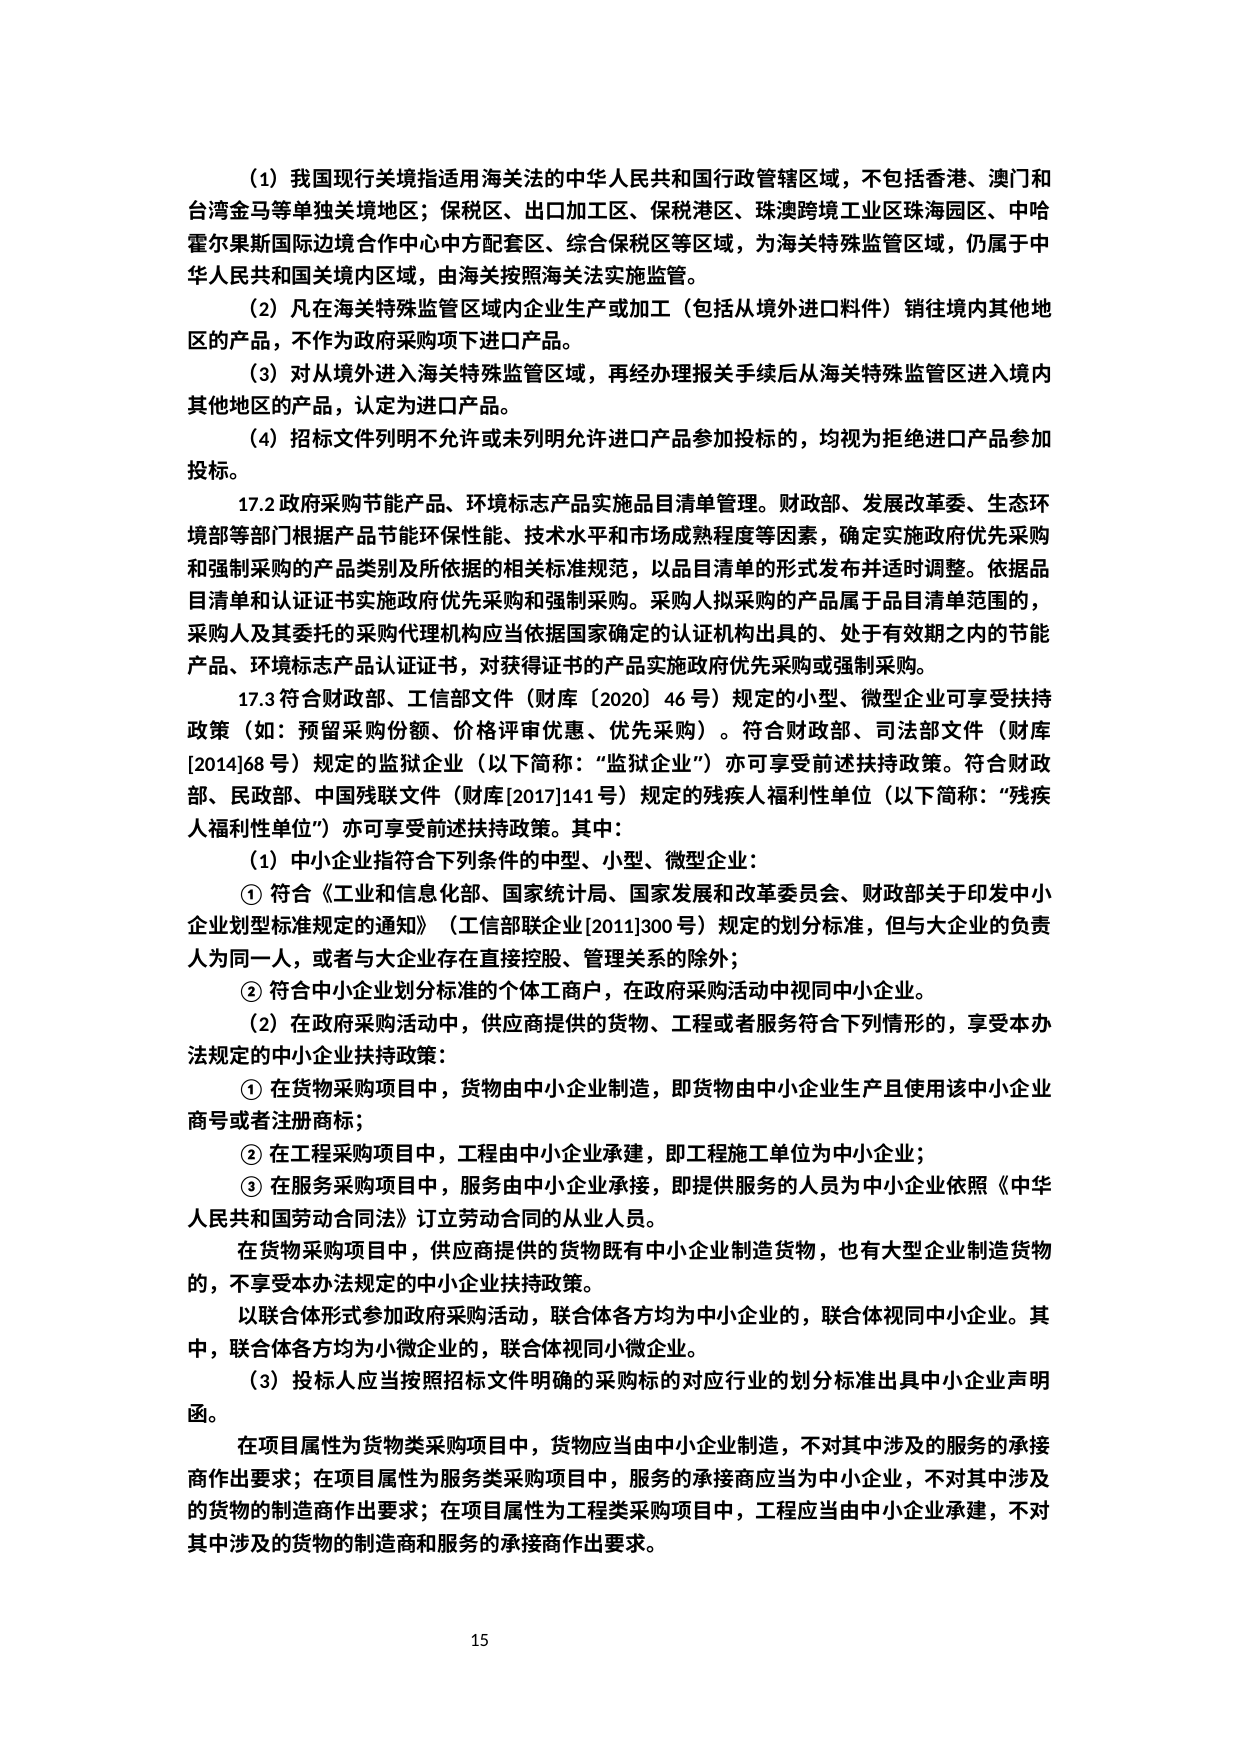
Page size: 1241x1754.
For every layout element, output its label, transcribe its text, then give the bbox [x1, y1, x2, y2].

text （2）在政府采购活动中，供应商提供的货物、工程或者服务符合下列情形的，享受本办法规定的中小企业扶持政策： [187, 1007, 1053, 1072]
text （1）中小企业指符合下列条件的中型、小型、微型企业： [187, 844, 1053, 877]
text （1）我国现行关境指适用海关法的中华人民共和国行政管辖区域，不包括香港、澳门和台湾金马等单独关境地区；保税区、出口加工区、保税港区、珠澳跨境工业区珠海园区、中哈霍尔果斯国际边境合作中心中方配套区、综合保税区等区域，为海关特殊监管区域，仍属于中华人民共和国关境内区域，由海关按照海关法实施监管。 [187, 162, 1053, 292]
text 在货物采购项目中，供应商提供的货物既有中小企业制造货物，也有大型企业制造货物的，不享受本办法规定的中小企业扶持政策。 [187, 1234, 1053, 1299]
text （3）投标人应当按照招标文件明确的采购标的对应行业的划分标准出具中小企业声明函。 [187, 1364, 1053, 1429]
text 以联合体形式参加政府采购活动，联合体各方均为中小企业的，联合体视同中小企业。其中，联合体各方均为小微企业的，联合体视同小微企业。 [187, 1299, 1053, 1364]
text （3）对从境外进入海关特殊监管区域，再经办理报关手续后从海关特殊监管区进入境内其他地区的产品，认定为进口产品。 [187, 357, 1053, 422]
text 17.3符合财政部、工信部文件（财库〔2020〕46号）规定的小型、微型企业可享受扶持政策（如：预留采购份额、价格评审优惠、优先采购）。符合财政部、司法部文件（财库[2014]68号）规定的监狱企业（以下简称：“监狱企业”）亦可享受前述扶持政策。符合财政部、民政部、中国残联文件（财库[2017]141号）规定的残疾人福利性单位（以下简称：“残疾人福利性单位”）亦可享受前述扶持政策。其中： [187, 682, 1053, 844]
text ①符合《工业和信息化部、国家统计局、国家发展和改革委员会、财政部关于印发中小企业划型标准规定的通知》（工信部联企业[2011]300号）规定的划分标准，但与大企业的负责人为同一人，或者与大企业存在直接控股、管理关系的除外； [187, 877, 1053, 974]
text ③在服务采购项目中，服务由中小企业承接，即提供服务的人员为中小企业依照《中华人民共和国劳动合同法》订立劳动合同的从业人员。 [187, 1169, 1053, 1234]
text （2）凡在海关特殊监管区域内企业生产或加工（包括从境外进口料件）销往境内其他地区的产品，不作为政府采购项下进口产品。 [187, 292, 1053, 357]
text 17.2政府采购节能产品、环境标志产品实施品目清单管理。财政部、发展改革委、生态环境部等部门根据产品节能环保性能、技术水平和市场成熟程度等因素，确定实施政府优先采购和强制采购的产品类别及所依据的相关标准规范，以品目清单的形式发布并适时调整。依据品目清单和认证证书实施政府优先采购和强制采购。采购人拟采购的产品属于品目清单范围的，采购人及其委托的采购代理机构应当依据国家确定的认证机构出具的、处于有效期之内的节能产品、环境标志产品认证证书，对获得证书的产品实施政府优先采购或强制采购。 [187, 487, 1053, 682]
text （4）招标文件列明不允许或未列明允许进口产品参加投标的，均视为拒绝进口产品参加投标。 [187, 422, 1053, 487]
text ②在工程采购项目中，工程由中小企业承建，即工程施工单位为中小企业； [187, 1137, 1053, 1169]
text ②符合中小企业划分标准的个体工商户，在政府采购活动中视同中小企业。 [187, 974, 1053, 1007]
text ①在货物采购项目中，货物由中小企业制造，即货物由中小企业生产且使用该中小企业商号或者注册商标； [187, 1072, 1053, 1137]
text 在项目属性为货物类采购项目中，货物应当由中小企业制造，不对其中涉及的服务的承接商作出要求；在项目属性为服务类采购项目中，服务的承接商应当为中小企业，不对其中涉及的货物的制造商作出要求；在项目属性为工程类采购项目中，工程应当由中小企业承建，不对其中涉及的货物的制造商和服务的承接商作出要求。 [187, 1429, 1053, 1559]
